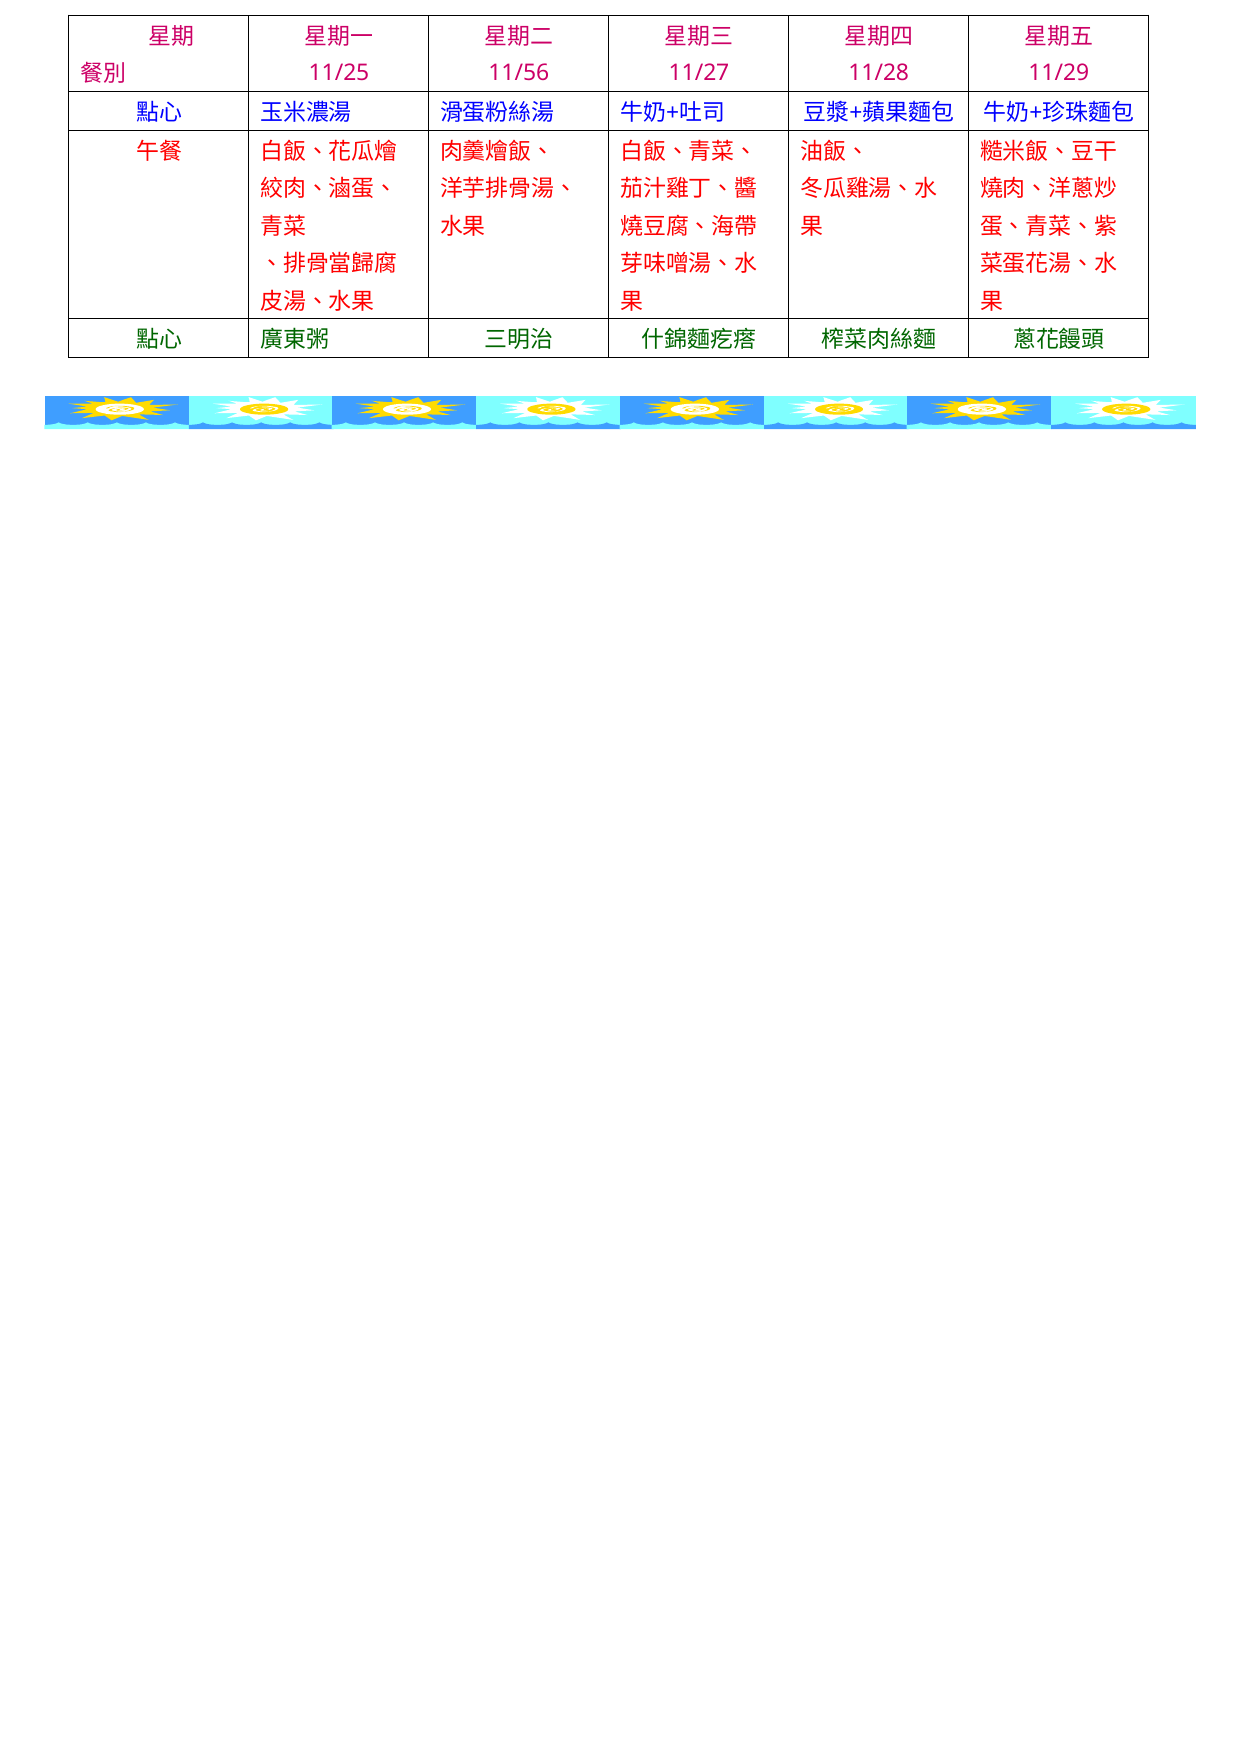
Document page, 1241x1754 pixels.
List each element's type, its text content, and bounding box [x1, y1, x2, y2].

table_cell 什錦麵疙瘩 [609, 319, 788, 357]
table_cell 午餐 [69, 131, 248, 318]
table_cell 糙米飯、豆干燒肉、洋蔥炒蛋、青菜、紫菜蛋花湯、水果 [969, 131, 1148, 318]
table_cell 星期四 11/28 [789, 16, 968, 91]
table_cell 星期三 11/27 [609, 16, 788, 91]
table_cell 牛奶+珍珠麵包 [969, 92, 1148, 129]
table_cell 肉羹燴飯、 洋芋排骨湯、 水果 [429, 131, 608, 318]
table_cell 星期 餐別 [69, 16, 248, 91]
table_cell 滑蛋粉絲湯 [429, 92, 608, 129]
table_cell 星期五 11/29 [969, 16, 1148, 91]
table_cell 星期一 11/25 [249, 16, 428, 91]
table_cell 廣東粥 [249, 319, 428, 357]
table_cell 星期二 11/56 [429, 16, 608, 91]
table_cell 玉米濃湯 [249, 92, 428, 129]
table_cell 豆漿+蘋果麵包 [789, 92, 968, 129]
table_cell 蔥花饅頭 [969, 319, 1148, 357]
table_cell 油飯、 冬瓜雞湯、水果 [789, 131, 968, 318]
table_cell 榨菜肉絲麵 [789, 319, 968, 357]
table_cell 三明治 [429, 319, 608, 357]
table_cell 白飯、花瓜燴絞肉、滷蛋、青菜 、排骨當歸腐皮湯、水果 [249, 131, 428, 318]
table_cell 白飯、青菜、 茄汁雞丁、醬燒豆腐、海帶芽味噌湯、水果 [609, 131, 788, 318]
table_cell 點心 [69, 319, 248, 357]
table_cell 點心 [69, 92, 248, 129]
table_cell 牛奶+吐司 [609, 92, 788, 129]
